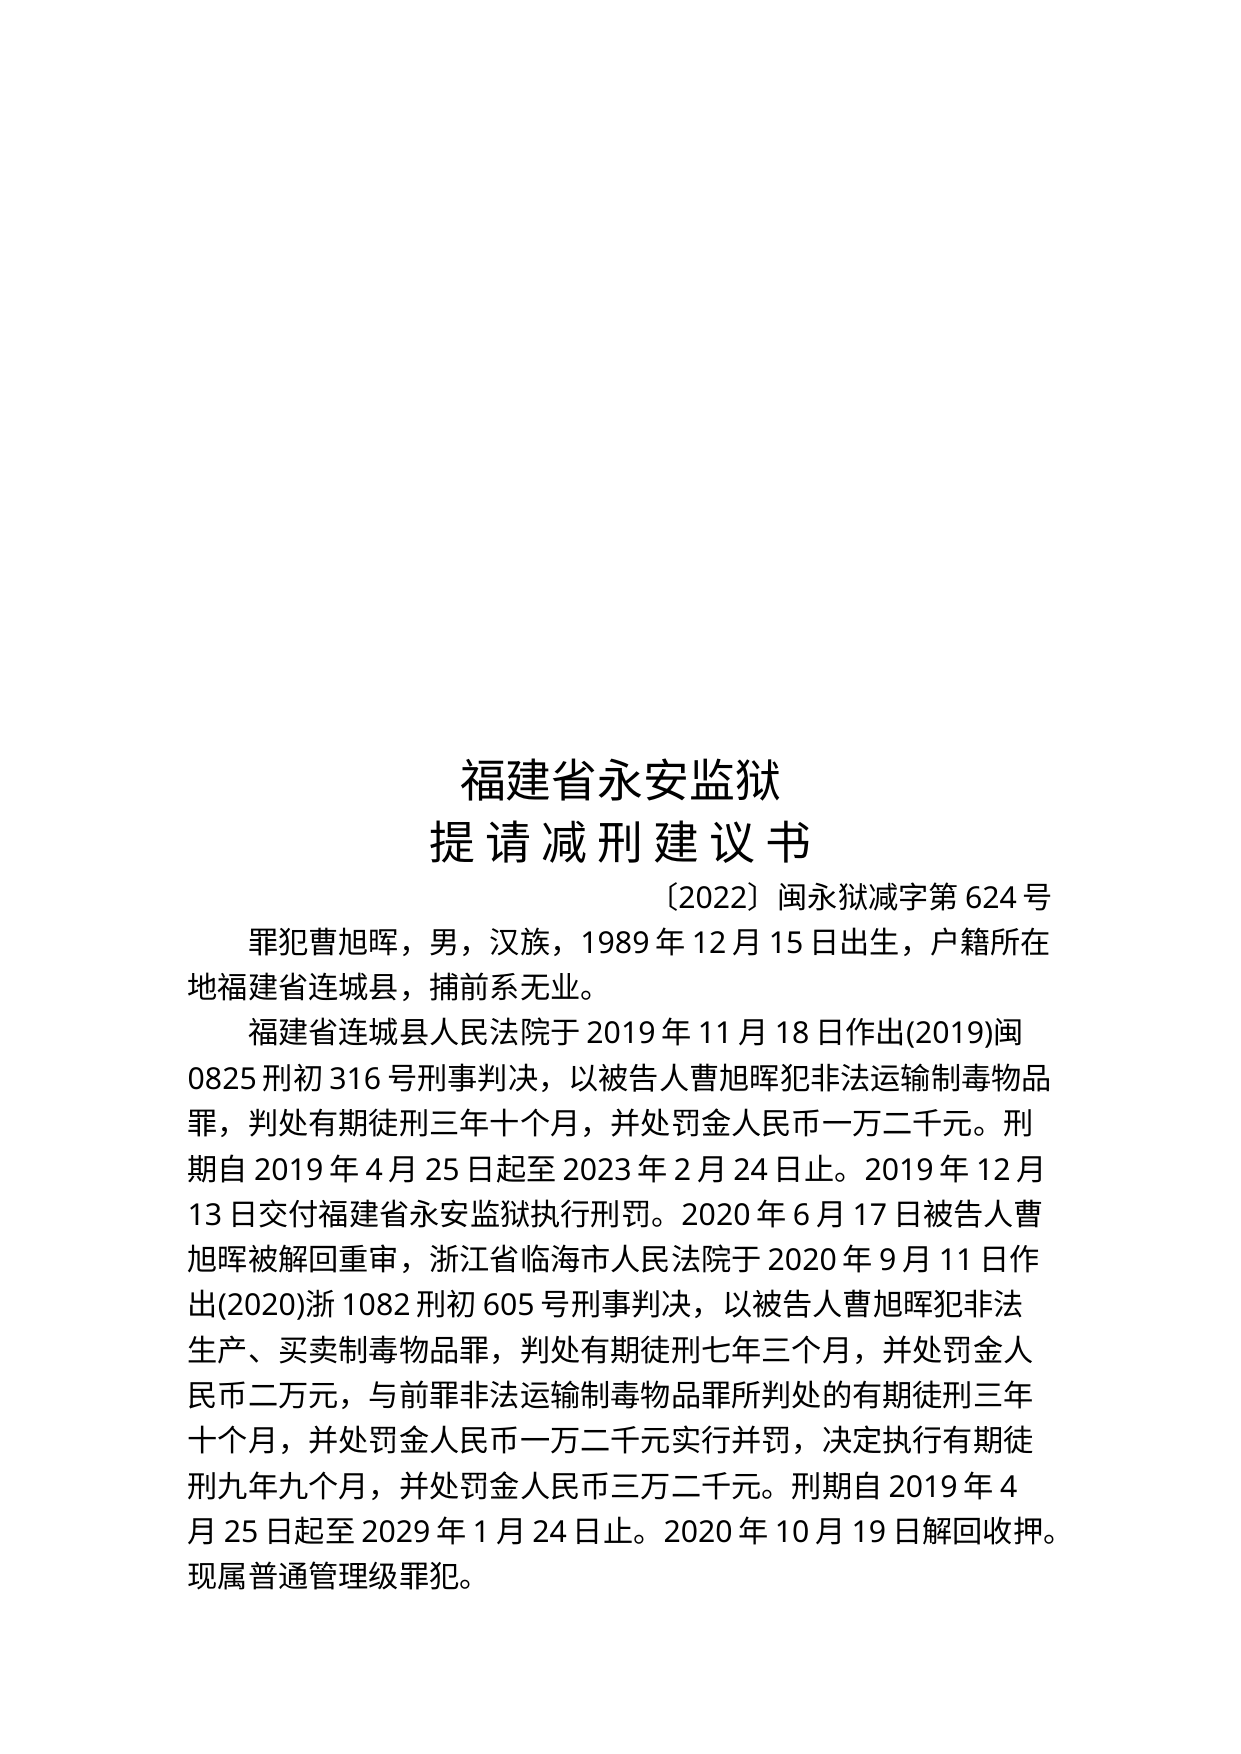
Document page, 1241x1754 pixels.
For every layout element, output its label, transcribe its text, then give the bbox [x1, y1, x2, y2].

text 提 请 减 刑 建 议 书 [187, 810, 1053, 872]
text 罪犯曹旭晖，男，汉族，1989年12月15日出生，户籍所在地福建省连城县，捕前系无业。 [187, 918, 1053, 1008]
text 〔2022〕闽永狱减字第624号 [187, 872, 1053, 918]
text 福建省永安监狱 [187, 747, 1053, 810]
text 福建省连城县人民法院于2019年11月18日作出(2019)闽0825刑初316号刑事判决，以被告人曹旭晖犯非法运输制毒物品罪，判处有期徒刑三年十个月，并处罚金人民币一万二千元。刑期自2019年4月25日起至2023年2月24日止。2019年12月13日交付福建省永安监狱执行刑罚。2020年6月17日被告人曹旭晖被解回重审，浙江省临海市人民法院于2020年9月11日作出(2020)浙1082刑初605号刑事判决，以被告人曹旭晖犯非法生产、买卖制毒物品罪，判处有期徒刑七年三个月，并处罚金人民币二万元，与前罪非法运输制毒物品罪所判处的有期徒刑三年十个月，并处罚金人民币一万二千元实行并罚，决定执行有期徒刑九年九个月，并处罚金人民币三万二千元。刑期自2019年4月25日起至2029年1月24日止。2020年10月19日解回收押。现属普通管理级罪犯。 [187, 1008, 1053, 1597]
